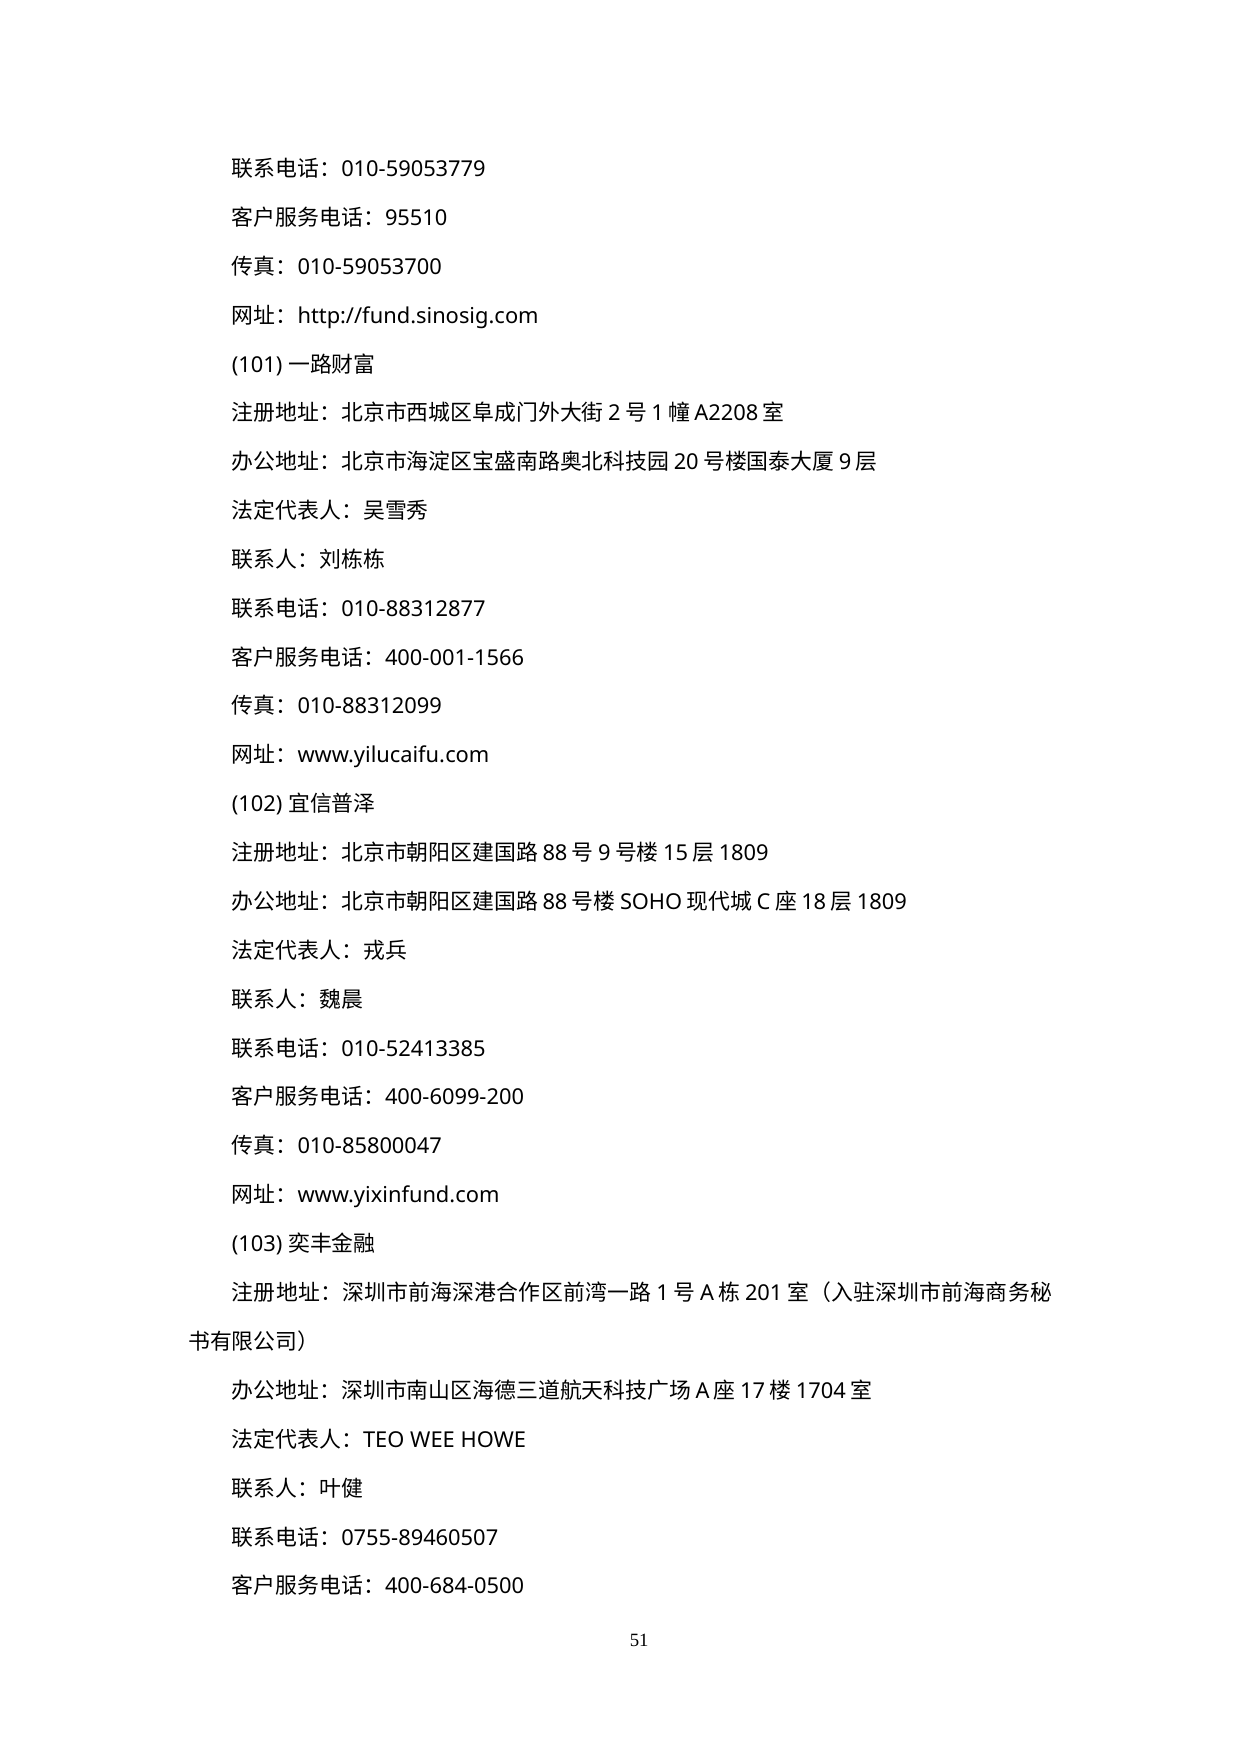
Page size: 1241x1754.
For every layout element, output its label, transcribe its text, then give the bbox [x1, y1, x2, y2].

text 法定代表人：戎兵 [188, 932, 1052, 965]
text 传真：010-88312099 [188, 688, 1052, 721]
text 办公地址：深圳市南山区海德三道航天科技广场A座17楼1704室 [188, 1372, 1052, 1406]
text 联系人：叶健 [188, 1470, 1052, 1503]
text 传真：010-59053700 [188, 248, 1052, 281]
text 联系人：刘栋栋 [188, 541, 1052, 574]
text 网址：www.yilucaifu.com [188, 737, 1052, 770]
text 联系电话：010-59053779 [188, 151, 1052, 183]
text 联系电话：010-88312877 [188, 590, 1052, 623]
text 客户服务电话：400-001-1566 [188, 639, 1052, 672]
text (101) 一路财富 [188, 346, 1052, 379]
text 联系电话：0755-89460507 [188, 1519, 1052, 1552]
text 注册地址：北京市朝阳区建国路88号9号楼15层1809 [188, 834, 1052, 867]
text 传真：010-85800047 [188, 1128, 1052, 1161]
text 法定代表人：TEO WEE HOWE [188, 1421, 1052, 1454]
text 办公地址：北京市海淀区宝盛南路奥北科技园20号楼国泰大厦9层 [188, 444, 1052, 477]
text 联系人：魏晨 [188, 981, 1052, 1014]
text 客户服务电话：400-684-0500 [188, 1568, 1052, 1601]
text 办公地址：北京市朝阳区建国路88号楼SOHO现代城C座18层1809 [188, 883, 1052, 916]
text 客户服务电话：95510 [188, 199, 1052, 232]
text (103) 奕丰金融 [188, 1225, 1052, 1258]
text 联系电话：010-52413385 [188, 1030, 1052, 1063]
text 网址：http://fund.sinosig.com [188, 297, 1052, 330]
text 客户服务电话：400-6099-200 [188, 1079, 1052, 1112]
text (102) 宜信普泽 [188, 786, 1052, 819]
text 法定代表人：吴雪秀 [188, 492, 1052, 526]
text 注册地址：深圳市前海深港合作区前湾一路1号A栋201室（入驻深圳市前海商务秘书有限公司） [188, 1274, 1052, 1357]
text 注册地址：北京市西城区阜成门外大街2号1幢A2208室 [188, 395, 1052, 428]
text 网址：www.yixinfund.com [188, 1176, 1052, 1209]
